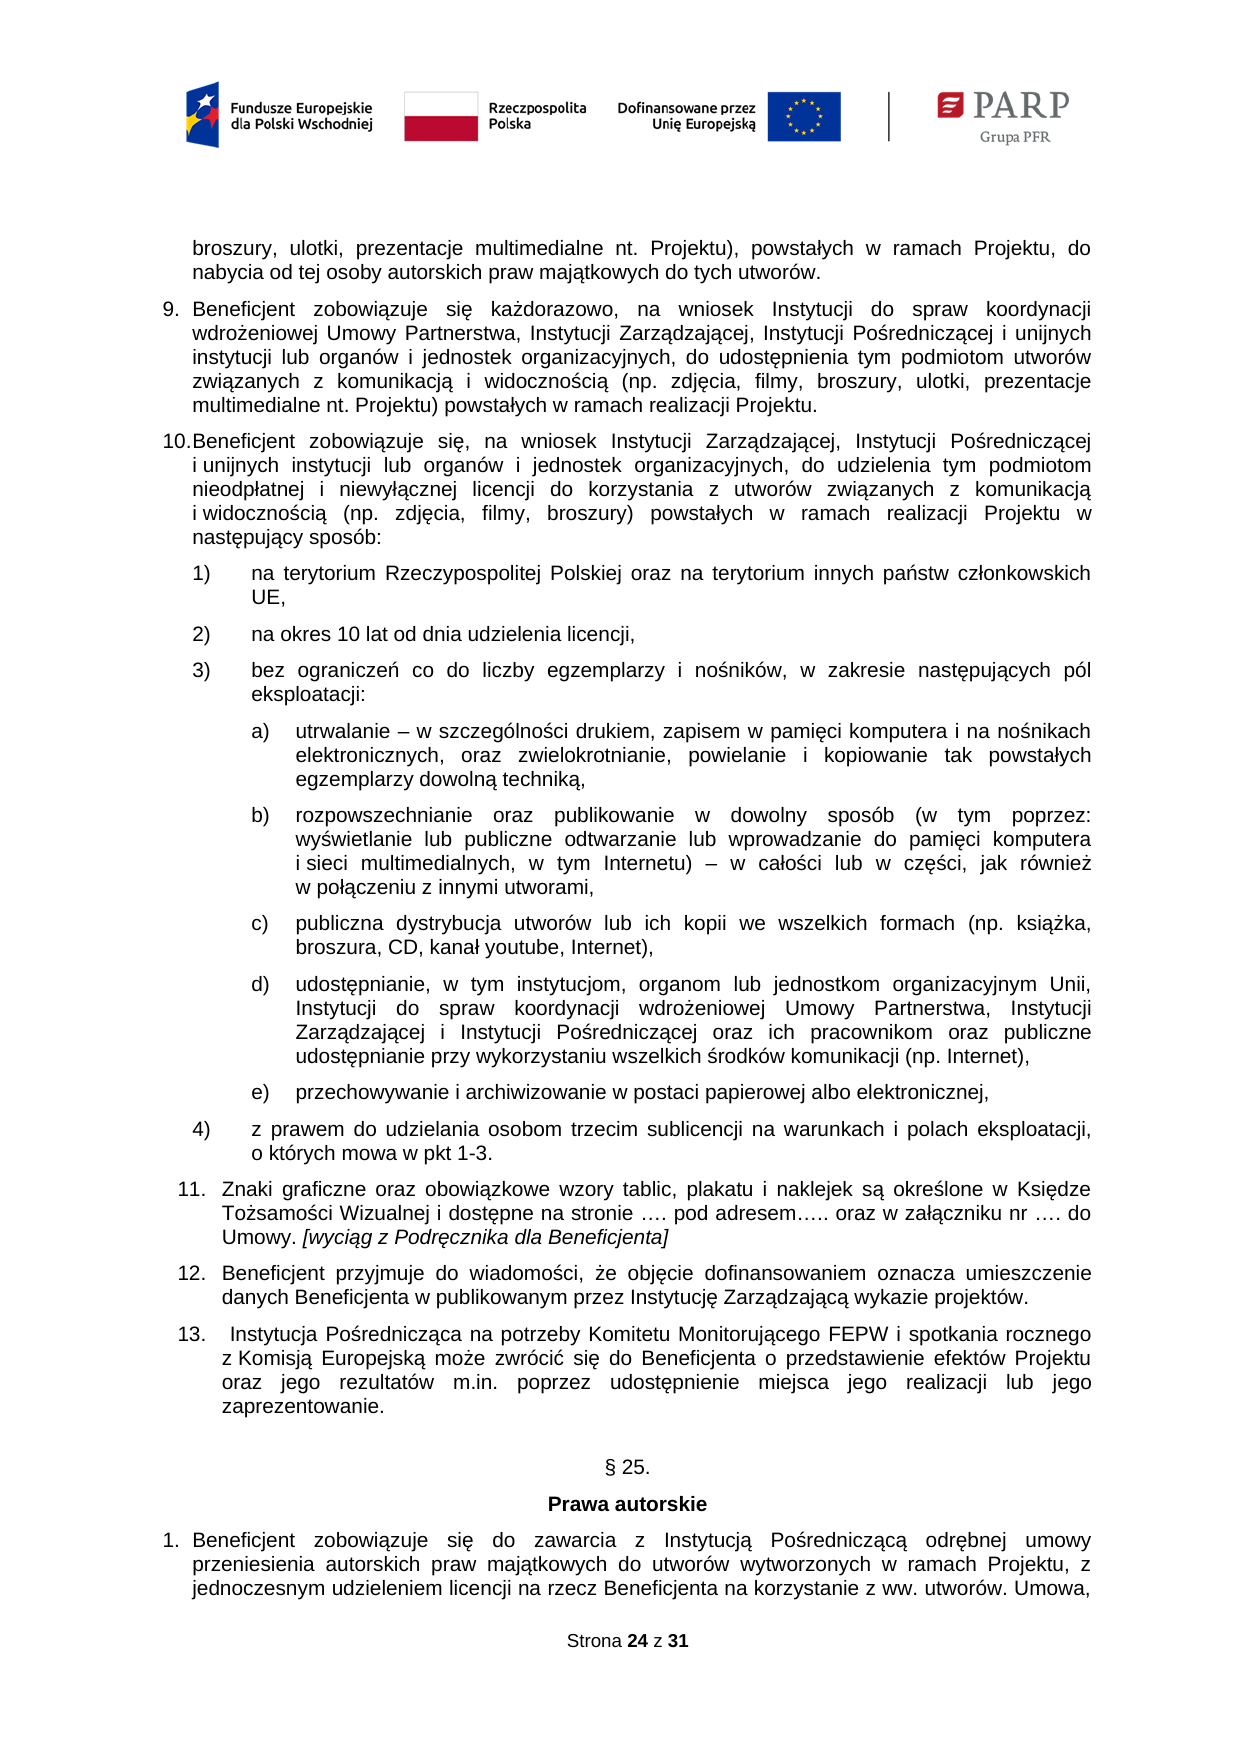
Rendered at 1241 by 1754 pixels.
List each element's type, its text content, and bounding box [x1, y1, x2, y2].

list udostępnianie, w tym instytucjom, organom lub jednostkom organizacyjnym Unii, Instytucji do spraw koordynacji wdrożeniowej Umowy Partnerstwa, Instytucji Zarządzającej i Instytucji Pośredniczącej oraz ich pracownikom oraz publiczne udostępnianie przy wykorzystaniu wszelkich środków komunikacji (np. Internet), [251, 972, 1092, 1067]
list Beneficjent zobowiązuje się, na wniosek Instytucji Zarządzającej, Instytucji Pośredniczącej i unijnych instytucji lub organów i jednostek organizacyjnych, do udzielenia tym podmiotom nieodpłatnej i niewyłącznej licencji do korzystania z utworów związanych z komunikacją i widocznością (np. zdjęcia, filmy, broszury) powstałych w ramach realizacji Projektu w następujący sposób: [162, 429, 1092, 549]
list utrwalanie – w szczególności drukiem, zapisem w pamięci komputera i na nośnikach elektronicznych, oraz zwielokrotnianie, powielanie i kopiowanie tak powstałych egzemplarzy dowolną techniką, [251, 718, 1092, 790]
list na okres 10 lat od dnia udzielenia licencji, [192, 622, 1092, 646]
list przechowywanie i archiwizowanie w postaci papierowej albo elektronicznej, [251, 1080, 1092, 1104]
picture [162, 73, 1093, 156]
text Prawa autorskie [162, 1491, 1092, 1515]
list z prawem do udzielania osobom trzecim sublicencji na warunkach i polach eksploatacji, o których mowa w pkt 1-3. [192, 1116, 1092, 1164]
list Znaki graficzne oraz obowiązkowe wzory tablic, plakatu i naklejek są określone w Księdze Tożsamości Wizualnej i dostępne na stronie …. pod adresem….. oraz w załączniku nr …. do Umowy. [wyciąg z Podręcznika dla Beneficjenta] [177, 1177, 1092, 1249]
list Beneficjent przyjmuje do wiadomości, że objęcie dofinansowaniem oznacza umieszczenie danych Beneficjenta w publikowanym przez Instytucję Zarządzającą wykazie projektów. [177, 1261, 1092, 1309]
list bez ograniczeń co do liczby egzemplarzy i nośników, w zakresie następujących pól eksploatacji: [192, 658, 1092, 706]
list Instytucja Pośrednicząca na potrzeby Komitetu Monitorującego FEPW i spotkania rocznego z Komisją Europejską może zwrócić się do Beneficjenta o przedstawienie efektów Projektu oraz jego rezultatów m.in. poprzez udostępnienie miejsca jego realizacji lub jego zaprezentowanie. [177, 1322, 1092, 1417]
list publiczna dystrybucja utworów lub ich kopii we wszelkich formach (np. książka, broszura, CD, kanał youtube, Internet), [251, 911, 1092, 959]
list na terytorium Rzeczypospolitej Polskiej oraz na terytorium innych państw członkowskich UE, [192, 561, 1092, 609]
list rozpowszechnianie oraz publikowanie w dowolny sposób (w tym poprzez: wyświetlanie lub publiczne odtwarzanie lub wprowadzanie do pamięci komputera i sieci multimedialnych, w tym Internetu) – w całości lub w części, jak również w połączeniu z innymi utworami, [251, 803, 1092, 899]
text § 25. [162, 1455, 1092, 1479]
list Beneficjent zobowiązuje się każdorazowo, na wniosek Instytucji do spraw koordynacji wdrożeniowej Umowy Partnerstwa, Instytucji Zarządzającej, Instytucji Pośredniczącej i unijnych instytucji lub organów i jednostek organizacyjnych, do udostępnienia tym podmiotom utworów związanych z komunikacją i widocznością (np. zdjęcia, filmy, broszury, ulotki, prezentacje multimedialne nt. Projektu) powstałych w ramach realizacji Projektu. [162, 297, 1092, 416]
